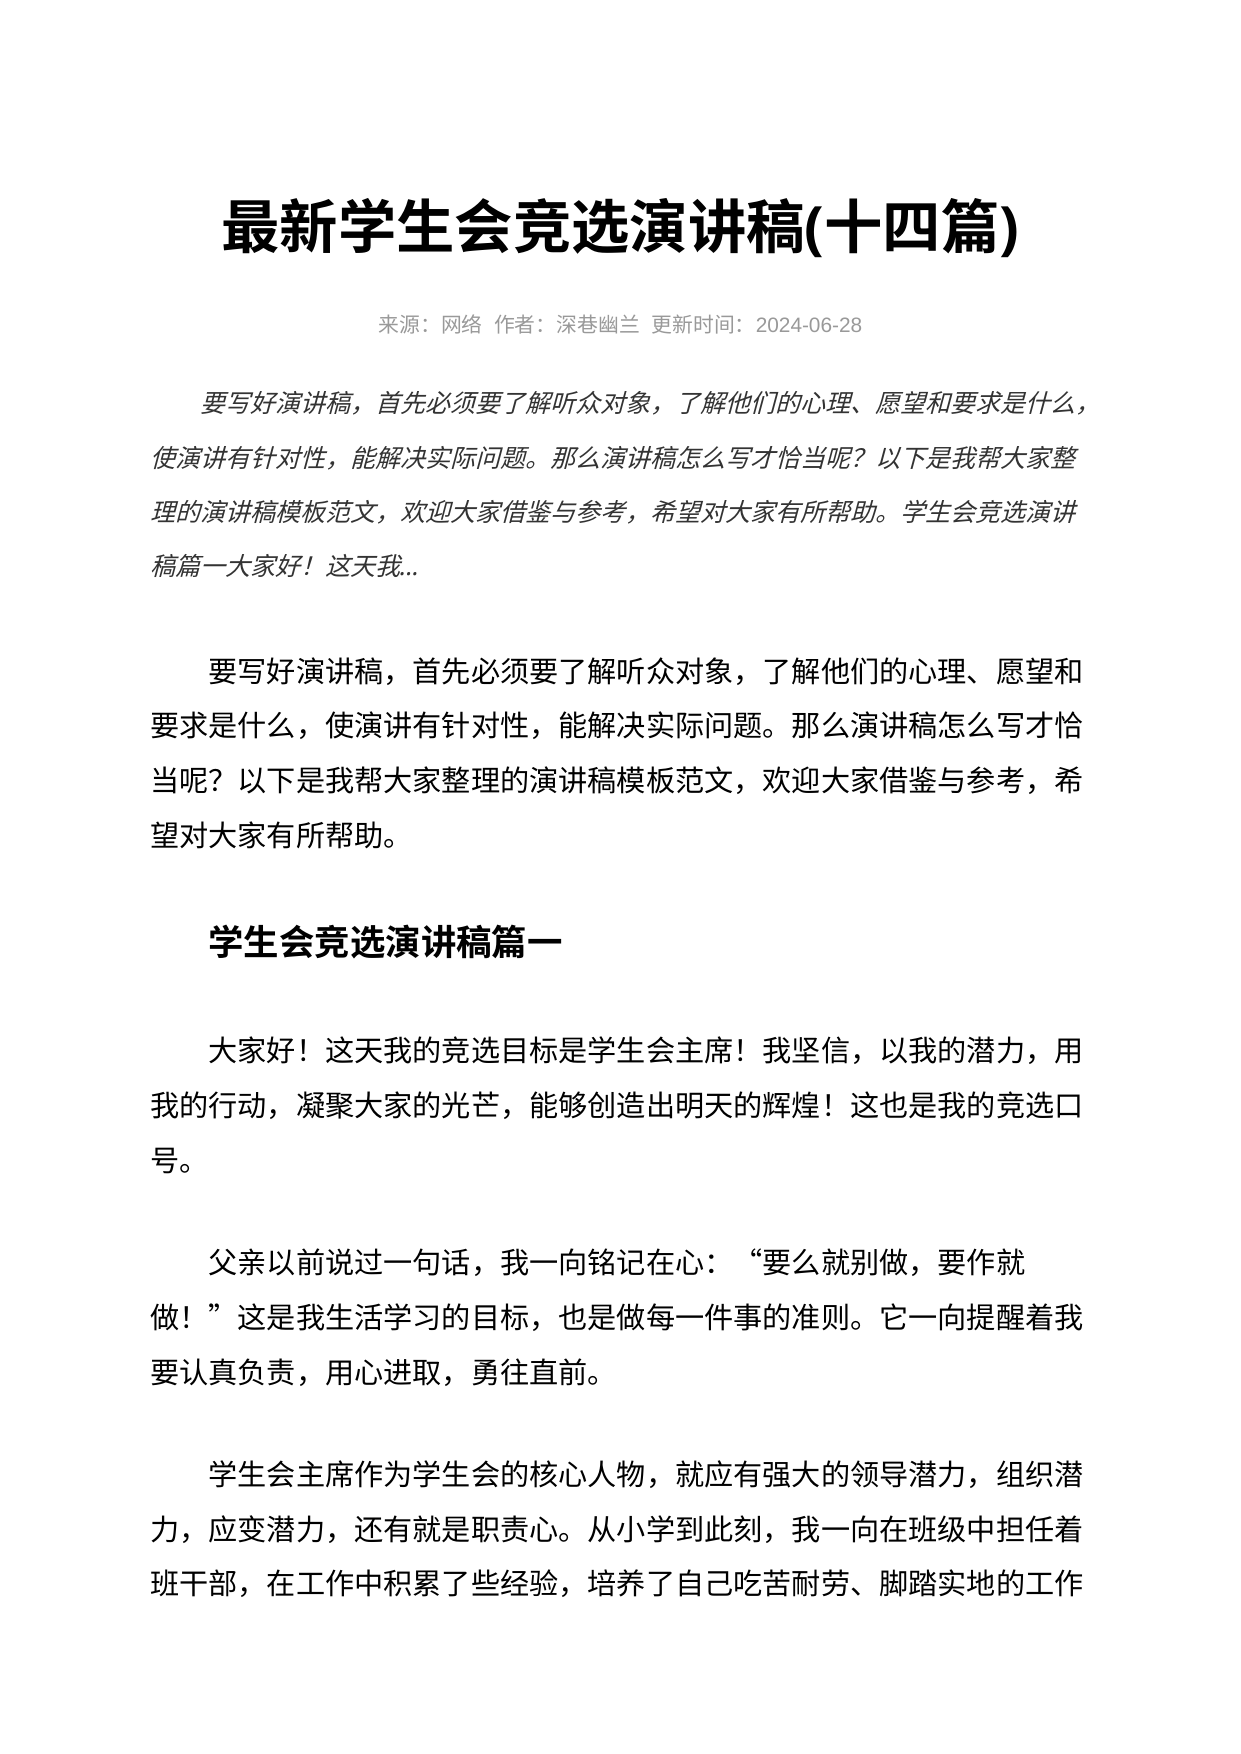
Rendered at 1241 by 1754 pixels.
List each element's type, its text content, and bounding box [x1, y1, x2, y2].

text 父亲以前说过一句话，我一向铭记在心：“要么就别做，要作就做！”这是我生活学习的目标，也是做每一件事的准则。它一向提醒着我要认真负责，用心进取，勇往直前。 [150, 1239, 1090, 1392]
text 大家好！这天我的竞选目标是学生会主席！我坚信，以我的潜力，用我的行动，凝聚大家的光芒，能够创造出明天的辉煌！这也是我的竞选口号。 [150, 1028, 1090, 1180]
text 来源：网络 作者：深巷幽兰 更新时间：2024-06-28 [150, 313, 1090, 337]
text 学生会竞选演讲稿篇一 [150, 914, 1090, 966]
text 要写好演讲稿，首先必须要了解听众对象，了解他们的心理、愿望和要求是什么，使演讲有针对性，能解决实际问题。那么演讲稿怎么写才恰当呢？以下是我帮大家整理的演讲稿模板范文，欢迎大家借鉴与参考，希望对大家有所帮助。学生会竞选演讲稿篇一大家好！这天我... [150, 384, 1090, 583]
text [150, 1451, 1090, 1603]
text 要写好演讲稿，首先必须要了解听众对象，了解他们的心理、愿望和要求是什么，使演讲有针对性，能解决实际问题。那么演讲稿怎么写才恰当呢？以下是我帮大家整理的演讲稿模板范文，欢迎大家借鉴与参考，希望对大家有所帮助。 [150, 648, 1090, 855]
subtitle 最新学生会竞选演讲稿(十四篇) [150, 181, 1090, 266]
